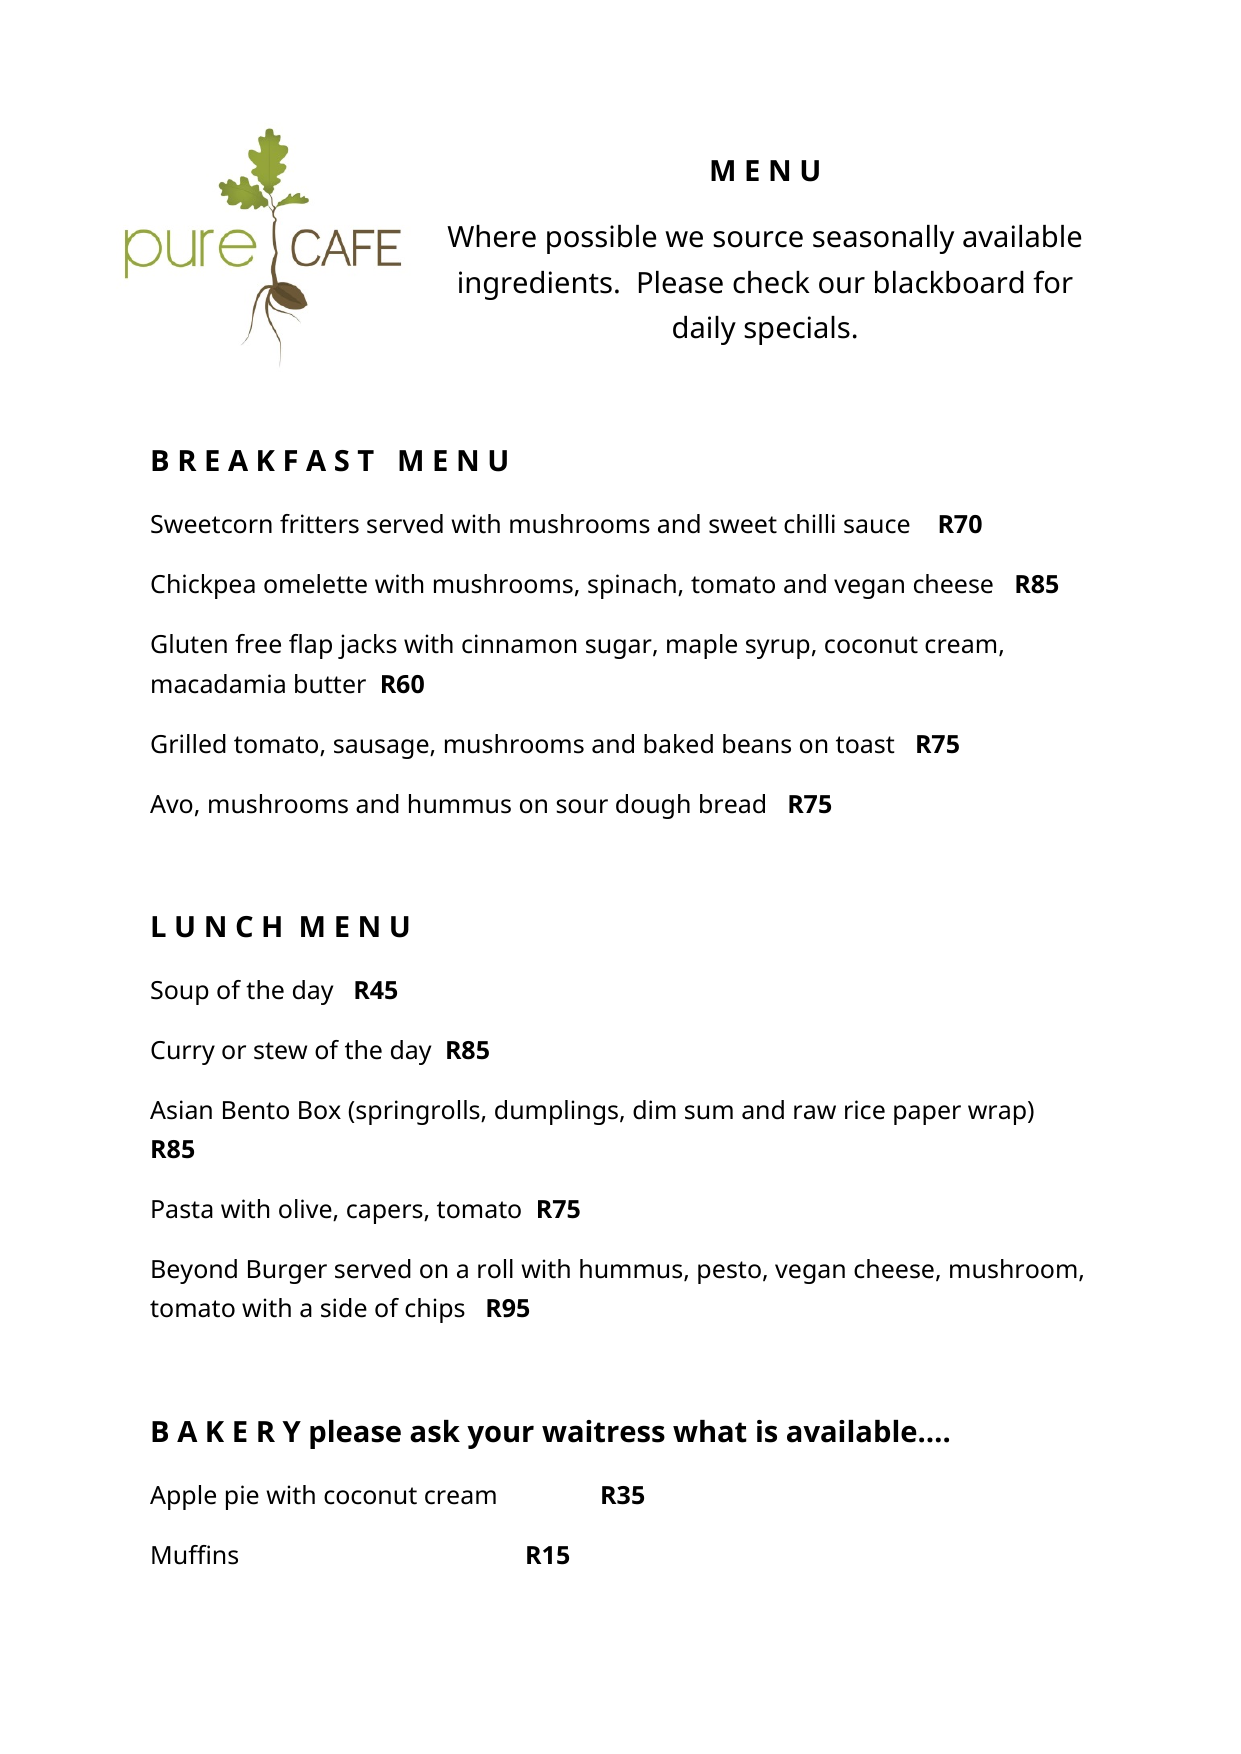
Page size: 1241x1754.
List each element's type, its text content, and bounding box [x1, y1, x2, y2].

text Beyond Burger served on a roll with hummus, pesto, vegan cheese, mushroom, tomato with a side of chips R95 [150, 1252, 1090, 1325]
text Asian Bento Box (springrolls, dumplings, dim sum and raw rice paper wrap) R85 [150, 1093, 1090, 1166]
text L U N C H M E N U [150, 906, 1090, 946]
text B A K E R Y please ask your waitress what is available…. [150, 1411, 1090, 1451]
text Muffins R15 [150, 1537, 1090, 1572]
text Curry or stew of the day R85 [150, 1033, 1090, 1067]
text Avo, mushrooms and hummus on sour dough bread R75 [150, 786, 1090, 820]
text Gluten free flap jacks with cinnamon sugar, maple syrup, coconut cream, macadamia butter R60 [150, 627, 1090, 700]
text Apple pie with coconut cream R35 [150, 1477, 1090, 1512]
picture [103, 109, 422, 386]
text B R E A K F A S T M E N U [150, 441, 1090, 480]
text Pasta with olive, capers, tomato R75 [150, 1192, 1090, 1226]
text Soup of the day R45 [150, 973, 1090, 1007]
text Grilled tomato, sausage, mushrooms and baked beans on toast R75 [150, 726, 1090, 760]
text Sweetcorn fritters served with mushrooms and sweet chilli sauce R70 [150, 507, 1090, 541]
text Where possible we source seasonally available ingredients. Please check our blackboard for daily specials. [422, 216, 1090, 347]
text Chickpea omelette with mushrooms, spinach, tomato and vegan cheese R85 [150, 567, 1090, 601]
text M E N U [422, 150, 1090, 190]
